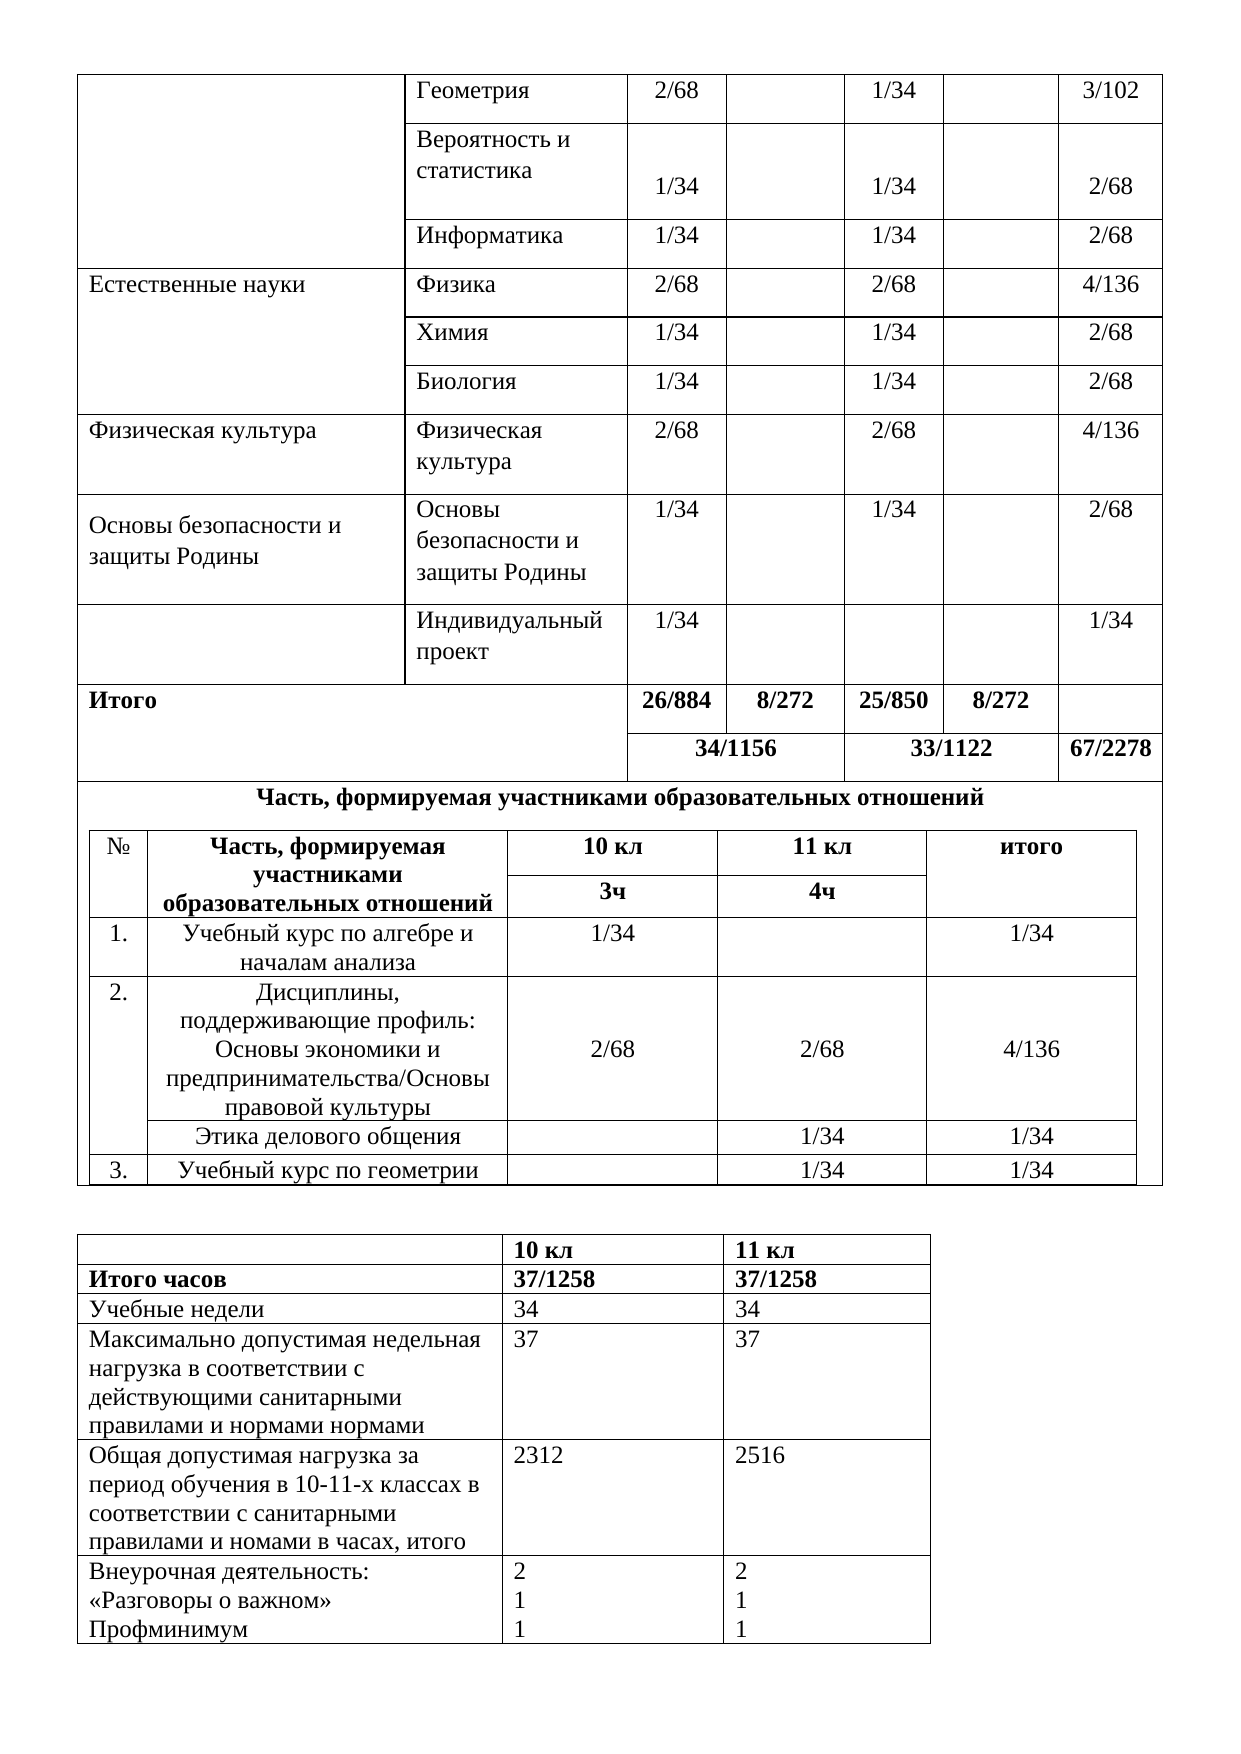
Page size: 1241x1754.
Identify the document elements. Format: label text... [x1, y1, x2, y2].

table_cell Физическая культура [406, 415, 627, 493]
table_cell 1/34 [628, 605, 726, 684]
table_cell 2/68 [1059, 366, 1162, 414]
table_cell [944, 366, 1058, 414]
table_cell [78, 605, 404, 684]
table_cell 33/1122 [845, 734, 1058, 781]
table_cell 37 [724, 1324, 930, 1439]
table_cell [727, 269, 844, 316]
table_cell [944, 318, 1058, 365]
table_cell Основы безопасности и защиты Родины [406, 495, 627, 604]
table_cell 4/136 [1059, 269, 1162, 316]
table_cell 67/2278 [1059, 734, 1162, 781]
table_cell [727, 415, 844, 493]
table_cell 1/34 [628, 366, 726, 414]
table_cell 34 [724, 1294, 930, 1323]
table_cell [727, 605, 844, 684]
table_cell 8/272 [727, 685, 844, 732]
table_cell Итого [78, 685, 627, 781]
table_cell 34 [503, 1294, 723, 1323]
table_cell 2/68 [1059, 220, 1162, 268]
table_cell 3/102 [1059, 75, 1162, 123]
table_header 10 кл [503, 1235, 723, 1263]
table_cell Общая допустимая нагрузка за период обучения в 10-11-х классах в соответствии с санитарными правилами и номами в часах, итого [78, 1440, 502, 1555]
table_cell 1/34 [845, 366, 943, 414]
table_cell 37/1258 [724, 1265, 930, 1293]
table_cell [944, 415, 1058, 493]
table_cell [944, 269, 1058, 316]
table_cell 2312 [503, 1440, 723, 1555]
table_cell 37/1258 [503, 1265, 723, 1293]
table_cell [727, 124, 844, 219]
table_cell Информатика [406, 220, 627, 268]
table_cell [944, 75, 1058, 123]
table_cell 8/272 [944, 685, 1058, 732]
table_cell 1/34 [1059, 605, 1162, 684]
table_cell 34/1156 [628, 734, 844, 781]
table_cell 2 1 1 [724, 1556, 930, 1642]
table_cell Индивидуальный проект [406, 605, 627, 684]
table_cell 1/34 [845, 124, 943, 219]
table_cell 2 1 1 [503, 1556, 723, 1642]
table_header [78, 1235, 502, 1263]
table_cell 4/136 [1059, 415, 1162, 493]
table_cell [727, 366, 844, 414]
table_cell Геометрия [406, 75, 627, 123]
table_cell 1/34 [845, 220, 943, 268]
table_cell [727, 75, 844, 123]
table_cell 25/850 [845, 685, 943, 732]
table_cell 1/34 [845, 318, 943, 365]
table_cell Максимально допустимая недельная нагрузка в соответствии с действующими санитарными правилами и нормами нормами [78, 1324, 502, 1439]
table_cell [944, 124, 1058, 219]
table_cell 1/34 [845, 75, 943, 123]
table_cell 2/68 [1059, 124, 1162, 219]
table_cell [944, 220, 1058, 268]
table_cell [944, 495, 1058, 604]
table_cell Итого часов [78, 1265, 502, 1293]
table_cell 37 [503, 1324, 723, 1439]
table_cell 1/34 [628, 220, 726, 268]
table_cell Физическая культура [78, 415, 404, 493]
table_cell Внеурочная деятельность: «Разговоры о важном» Профминимум [78, 1556, 502, 1642]
table_cell [727, 318, 844, 365]
table_cell 26/884 [628, 685, 726, 732]
table_cell 2/68 [628, 415, 726, 493]
table_cell Часть, формируемая участниками образовательных отношений [78, 782, 1162, 1185]
table_cell 1/34 [628, 495, 726, 604]
table_cell 2/68 [845, 269, 943, 316]
table_cell 2/68 [1059, 318, 1162, 365]
table_cell Учебные недели [78, 1294, 502, 1323]
table_cell [944, 605, 1058, 684]
table_cell Основы безопасности и защиты Родины [78, 495, 404, 604]
table_cell Химия [406, 318, 627, 365]
table_cell 2516 [724, 1440, 930, 1555]
table_cell [727, 220, 844, 268]
table_cell Физика [406, 269, 627, 316]
table_cell 1/34 [845, 495, 943, 604]
table_cell [845, 605, 943, 684]
table_cell 1/34 [628, 124, 726, 219]
table_cell 2/68 [845, 415, 943, 493]
table_header 11 кл [724, 1235, 930, 1263]
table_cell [78, 75, 404, 268]
table_cell 2/68 [1059, 495, 1162, 604]
table_cell 1/34 [628, 318, 726, 365]
table_cell [727, 495, 844, 604]
table_cell Биология [406, 366, 627, 414]
table_cell Вероятность и статистика [406, 124, 627, 219]
table_cell 2/68 [628, 75, 726, 123]
table_cell [1059, 685, 1162, 732]
table_cell 2/68 [628, 269, 726, 316]
table_cell Естественные науки [78, 269, 404, 414]
